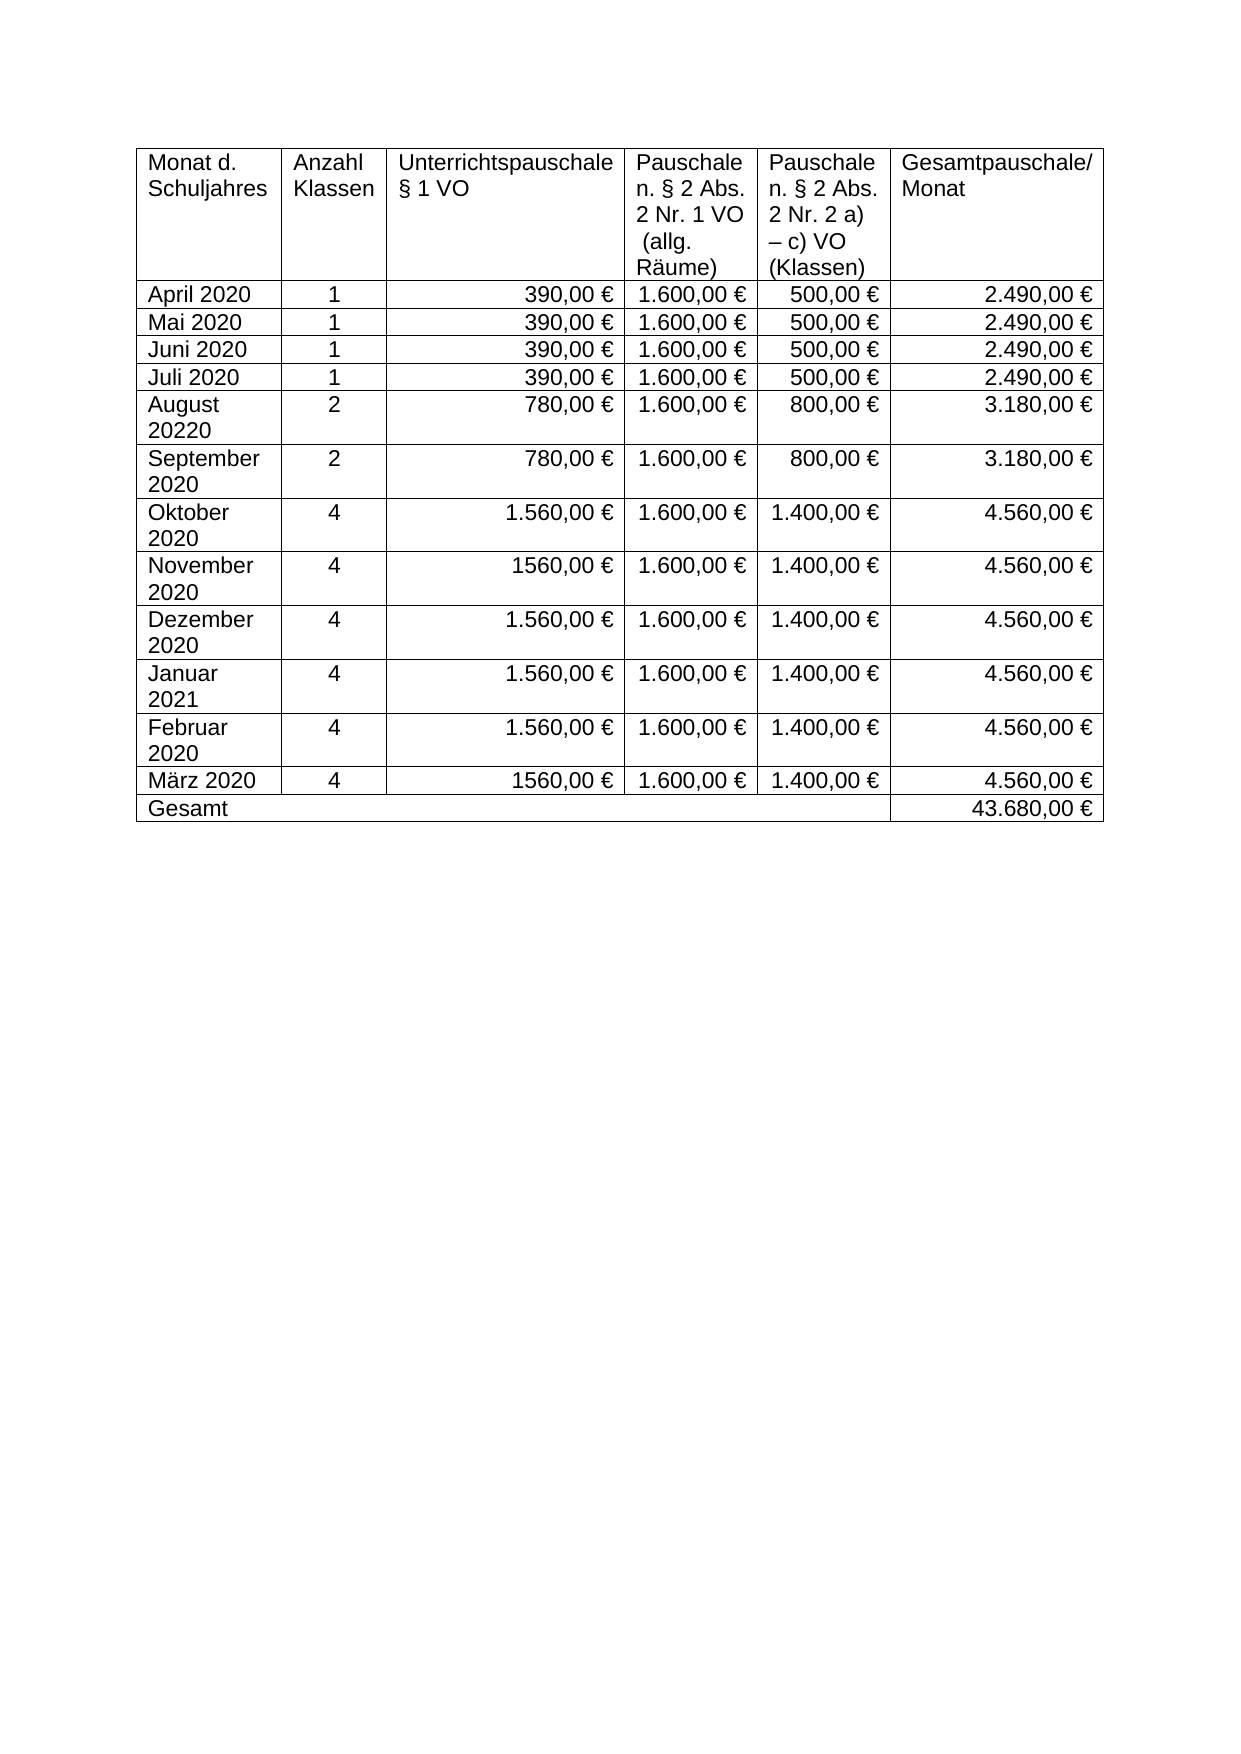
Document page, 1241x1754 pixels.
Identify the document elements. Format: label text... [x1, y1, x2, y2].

table_cell 43.680,00 € [891, 795, 1103, 821]
table_cell 1.400,00 € [758, 660, 890, 712]
table_cell 390,00 € [387, 281, 624, 308]
table_cell 4 [282, 552, 386, 605]
table_cell Juni 2020 [137, 336, 281, 363]
table_cell 1.600,00 € [625, 714, 757, 766]
table_cell 4 [282, 660, 386, 712]
table_cell 1.600,00 € [625, 391, 757, 444]
table_cell September 2020 [137, 445, 281, 497]
table_cell 4.560,00 € [891, 552, 1103, 605]
table_cell 3.180,00 € [891, 391, 1103, 444]
table_cell 2.490,00 € [891, 309, 1103, 335]
table_cell Mai 2020 [137, 309, 281, 335]
table_cell 390,00 € [387, 309, 624, 335]
table_cell 4 [282, 767, 386, 794]
table_cell 500,00 € [758, 309, 890, 335]
table_cell 2.490,00 € [891, 336, 1103, 363]
table_cell 4.560,00 € [891, 499, 1103, 551]
table_cell 390,00 € [387, 336, 624, 363]
table_cell 2 [282, 391, 386, 444]
table_cell 1.600,00 € [625, 281, 757, 308]
table_cell 1.600,00 € [625, 445, 757, 497]
table_cell Februar 2020 [137, 714, 281, 766]
table_cell 1.600,00 € [625, 364, 757, 390]
table_cell 1.600,00 € [625, 660, 757, 712]
table_cell 2 [282, 445, 386, 497]
table_cell Januar 2021 [137, 660, 281, 712]
table_cell 1.560,00 € [387, 660, 624, 712]
table_cell 500,00 € [758, 281, 890, 308]
table_cell 2.490,00 € [891, 281, 1103, 308]
table_cell März 2020 [137, 767, 281, 794]
table_cell November 2020 [137, 552, 281, 605]
table_cell 500,00 € [758, 364, 890, 390]
table_cell 1.600,00 € [625, 606, 757, 659]
table_cell 1 [282, 309, 386, 335]
table_cell 4.560,00 € [891, 660, 1103, 712]
table_cell 1.560,00 € [387, 499, 624, 551]
table_cell 1.600,00 € [625, 309, 757, 335]
table_cell 1.600,00 € [625, 336, 757, 363]
table_cell 1.600,00 € [625, 552, 757, 605]
table_cell 1.560,00 € [387, 714, 624, 766]
table_cell 4 [282, 714, 386, 766]
table_cell 780,00 € [387, 445, 624, 497]
table_cell 4.560,00 € [891, 767, 1103, 794]
table_cell 1.600,00 € [625, 499, 757, 551]
table_cell Dezember 2020 [137, 606, 281, 659]
table_cell 1.400,00 € [758, 606, 890, 659]
table_cell April 2020 [137, 281, 281, 308]
table_header Anzahl Klassen [282, 149, 386, 280]
table_cell 1.400,00 € [758, 552, 890, 605]
table_cell 1560,00 € [387, 552, 624, 605]
table_cell 500,00 € [758, 336, 890, 363]
table_cell 800,00 € [758, 391, 890, 444]
table_cell 3.180,00 € [891, 445, 1103, 497]
table_cell 390,00 € [387, 364, 624, 390]
table_cell 1 [282, 364, 386, 390]
table_cell 4.560,00 € [891, 606, 1103, 659]
table_cell 1.600,00 € [625, 767, 757, 794]
table_header Pauschale n. § 2 Abs. 2 Nr. 2 a) – c) VO (Klassen) [758, 149, 890, 280]
table_cell 2.490,00 € [891, 364, 1103, 390]
table_header Gesamtpauschale/ Monat [891, 149, 1103, 280]
table_header Pauschale n. § 2 Abs. 2 Nr. 1 VO (allg. Räume) [625, 149, 757, 280]
table_cell 800,00 € [758, 445, 890, 497]
table_cell Oktober 2020 [137, 499, 281, 551]
table_cell Juli 2020 [137, 364, 281, 390]
table_cell 1.560,00 € [387, 606, 624, 659]
table_cell 780,00 € [387, 391, 624, 444]
table_cell 1560,00 € [387, 767, 624, 794]
table_cell 4 [282, 606, 386, 659]
table_cell 4.560,00 € [891, 714, 1103, 766]
table_cell 1.400,00 € [758, 714, 890, 766]
table_cell 1 [282, 336, 386, 363]
table_header Monat d. Schuljahres [137, 149, 281, 280]
table_cell 1 [282, 281, 386, 308]
table_cell 1.400,00 € [758, 499, 890, 551]
table_header Unterrichtspauschale § 1 VO [387, 149, 624, 280]
table_cell 1.400,00 € [758, 767, 890, 794]
table_cell 4 [282, 499, 386, 551]
table_cell August 20220 [137, 391, 281, 444]
table_cell Gesamt [137, 795, 890, 821]
